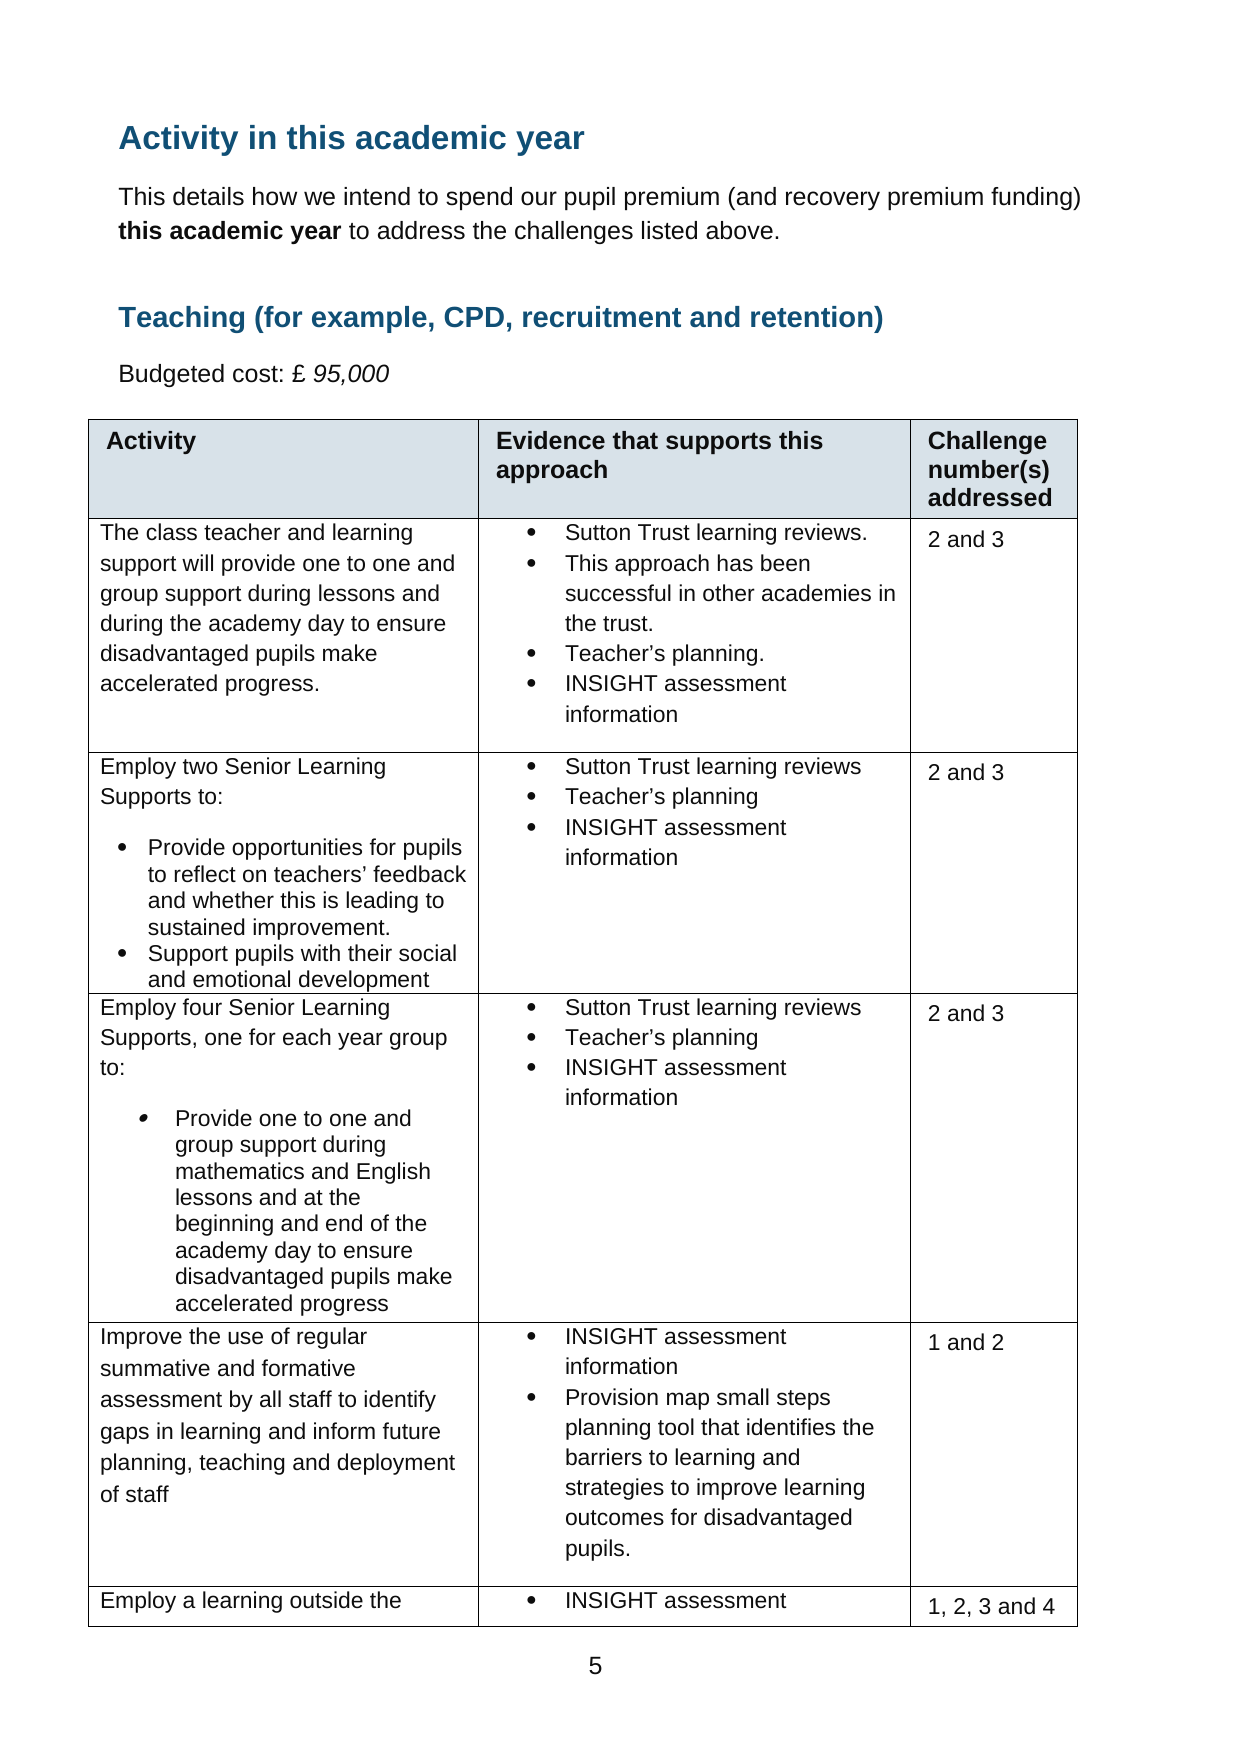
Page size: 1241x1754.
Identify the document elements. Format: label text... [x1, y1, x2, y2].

subtitle Activity in this academic year [118, 118, 1107, 157]
subtitle Teaching (for example, CPD, recruitment and retention) [118, 301, 1107, 334]
table_cell The class teacher and learning support will provide one to one and group support during lessons and during the academy day to ensure disadvantaged pupils make accelerated progress. [89, 519, 478, 752]
table_cell 2 and 3 [911, 994, 1077, 1322]
table_cell 2 and 3 [911, 519, 1077, 752]
table_header Challenge number(s) addressed [911, 420, 1077, 518]
table_cell Improve the use of regular summative and formative assessment by all staff to identify gaps in learning and inform future planning, teaching and deployment of staff [89, 1323, 478, 1586]
table_cell Employ four Senior Learning Supports, one for each year group to: Provide one to one and group support during mathematics and English lessons and at the beginning and end of the academy day to ensure disadvantaged pupils make accelerated progress [89, 994, 478, 1322]
table_cell 1, 2, 3 and 4 [911, 1587, 1077, 1626]
table_cell Sutton Trust learning reviews Teacher’s planning INSIGHT assessment information [479, 994, 910, 1322]
text Budgeted cost: £ 95,000 [118, 359, 1107, 388]
table_cell Sutton Trust learning reviews. This approach has been successful in other academies in the trust. Teacher’s planning. INSIGHT assessment information [479, 519, 910, 752]
table_header Activity [89, 420, 478, 518]
text This details how we intend to spend our pupil premium (and recovery premium funding) this academic year to address the challenges listed above. [118, 182, 1107, 245]
table_cell Sutton Trust learning reviews Teacher’s planning INSIGHT assessment information [479, 753, 910, 992]
table_header Evidence that supports this approach [479, 420, 910, 518]
table_cell 1 and 2 [911, 1323, 1077, 1586]
table_cell INSIGHT assessment information Provision map small steps planning tool that identifies the barriers to learning and strategies to improve learning outcomes for disadvantaged pupils. [479, 1323, 910, 1586]
table_cell Employ two Senior Learning Supports to: Provide opportunities for pupils to reflect on teachers’ feedback and whether this is leading to sustained improvement. Support pupils with their social and emotional development [89, 753, 478, 992]
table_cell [89, 1587, 478, 1626]
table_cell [479, 1587, 910, 1626]
table_cell 2 and 3 [911, 753, 1077, 992]
